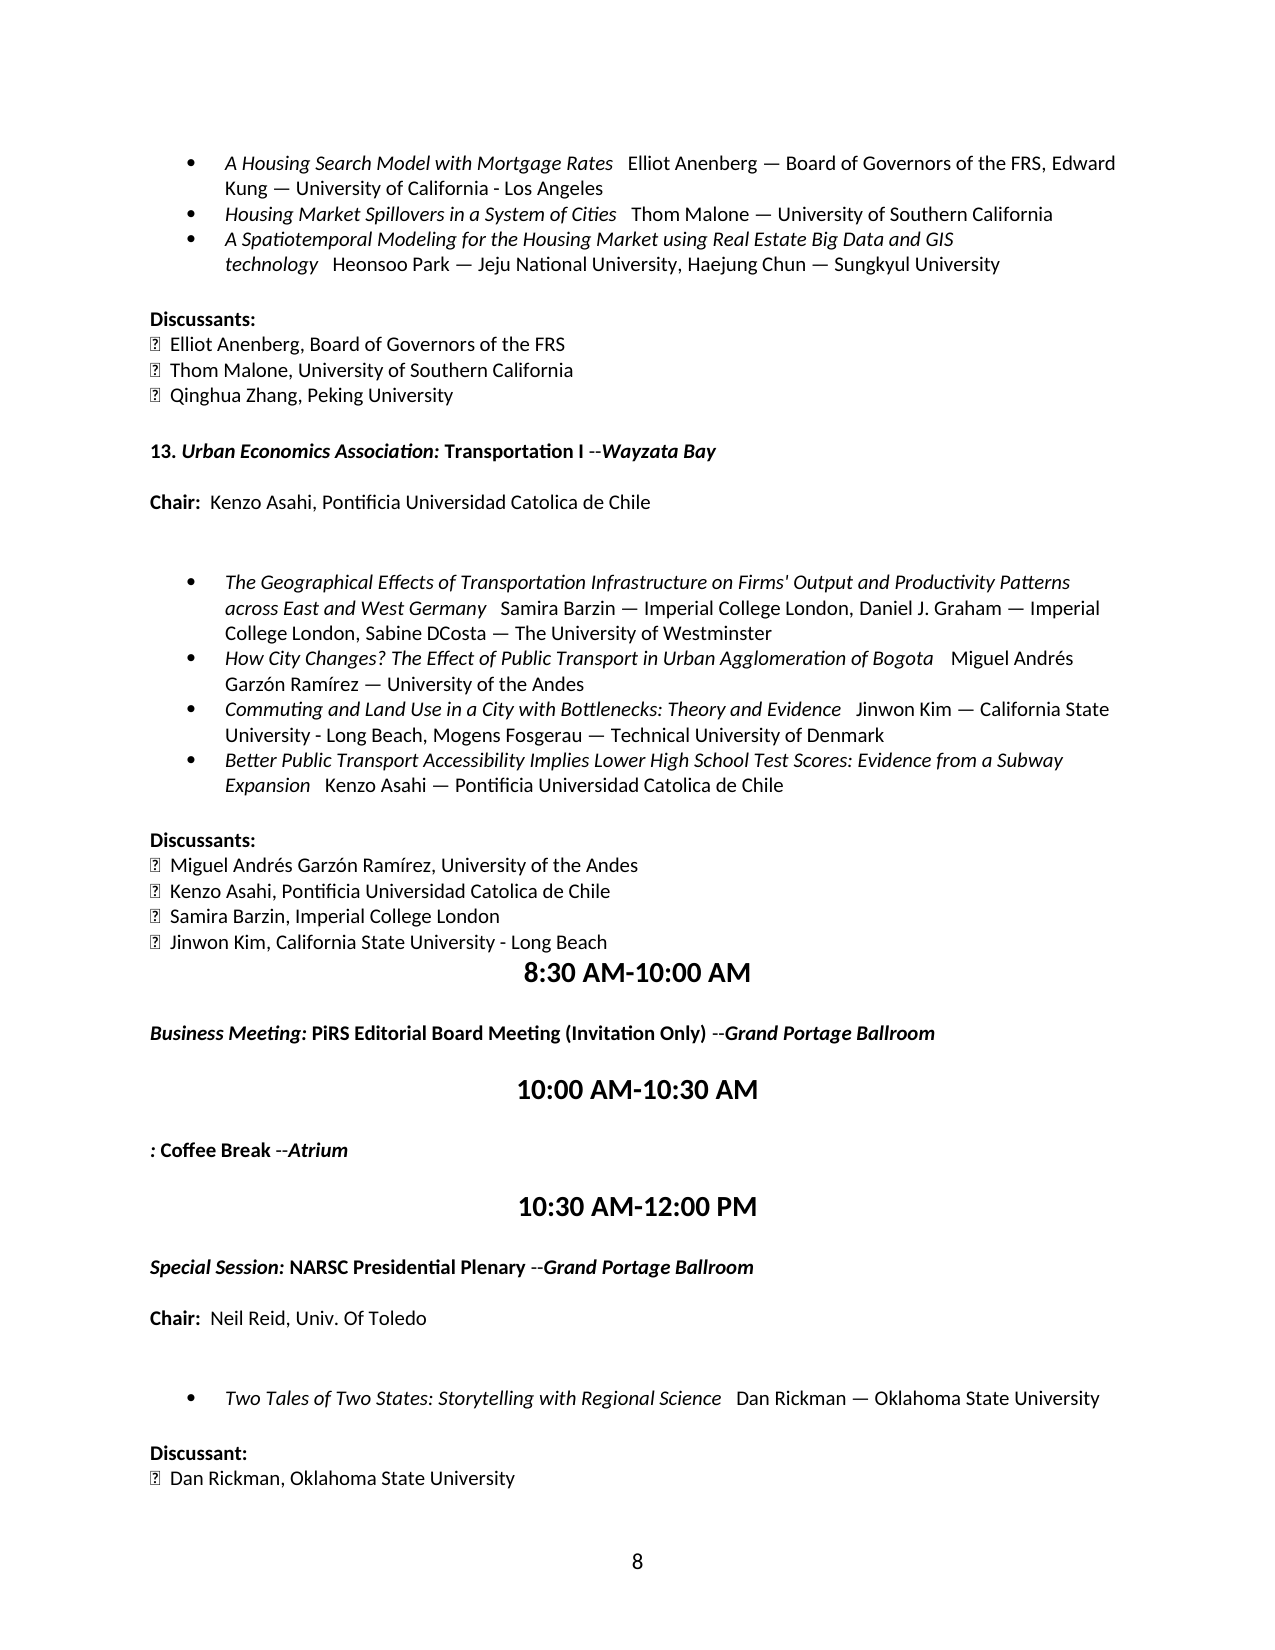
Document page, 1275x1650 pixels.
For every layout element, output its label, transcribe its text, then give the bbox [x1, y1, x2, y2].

list Housing Market Spillovers in a System of Cities Thom Malone — University of Southern California [187, 201, 1125, 226]
text  Dan Rickman, Oklahoma State University [150, 1465, 1125, 1491]
text 13. Urban Economics Association: Transportation I --Wayzata Bay [150, 438, 1125, 464]
text Discussant: [150, 1440, 1125, 1465]
list A Spatiotemporal Modeling for the Housing Market using Real Estate Big Data and GIS technology Heonsoo Park — Jeju National University, Haejung Chun — Sungkyul University [187, 226, 1125, 277]
text  Qinghua Zhang, Peking University [150, 382, 1125, 408]
text : Coffee Break --Atrium [150, 1137, 1125, 1163]
text Chair: Kenzo Asahi, Pontificia Universidad Catolica de Chile [150, 489, 1125, 515]
text  Elliot Anenberg, Board of Governors of the FRS [150, 332, 1125, 357]
list How City Changes? The Effect of Public Transport in Urban Agglomeration of Bogota Miguel Andrés Garzón Ramírez — University of the Andes [187, 646, 1125, 696]
text  Thom Malone, University of Southern California [150, 357, 1125, 382]
list Two Tales of Two States: Storytelling with Regional Science Dan Rickman — Oklahoma State University [187, 1385, 1125, 1411]
text Discussants: [150, 827, 1125, 853]
text Chair: Neil Reid, Univ. Of Toledo [150, 1305, 1125, 1331]
list Commuting and Land Use in a City with Bottlenecks: Theory and Evidence Jinwon Kim — California State University - Long Beach, Mogens Fosgerau — Technical University of Denmark [187, 696, 1125, 747]
list The Geographical Effects of Transportation Infrastructure on Firms' Output and Productivity Patterns across East and West Germany Samira Barzin — Imperial College London, Daniel J. Graham — Imperial College London, Sabine DCosta — The University of Westminster [187, 569, 1125, 646]
text Business Meeting: PiRS Editorial Board Meeting (Invitation Only) --Grand Portage Ballroom [150, 1020, 1125, 1046]
text 10:00 AM-10:30 AM [150, 1071, 1125, 1107]
text  Kenzo Asahi, Pontificia Universidad Catolica de Chile [150, 878, 1125, 903]
text  Miguel Andrés Garzón Ramírez, University of the Andes [150, 853, 1125, 878]
list Better Public Transport Accessibility Implies Lower High School Test Scores: Evidence from a Subway Expansion Kenzo Asahi — Pontificia Universidad Catolica de Chile [187, 747, 1125, 798]
text  Jinwon Kim, California State University - Long Beach [150, 929, 1125, 954]
text 10:30 AM-12:00 PM [150, 1188, 1125, 1224]
text 8:30 AM-10:00 AM [150, 954, 1125, 990]
text Special Session: NARSC Presidential Plenary --Grand Portage Ballroom [150, 1254, 1125, 1280]
list A Housing Search Model with Mortgage Rates Elliot Anenberg — Board of Governors of the FRS, Edward Kung — University of California - Los Angeles [187, 150, 1125, 201]
text Discussants: [150, 306, 1125, 332]
text  Samira Barzin, Imperial College London [150, 903, 1125, 929]
